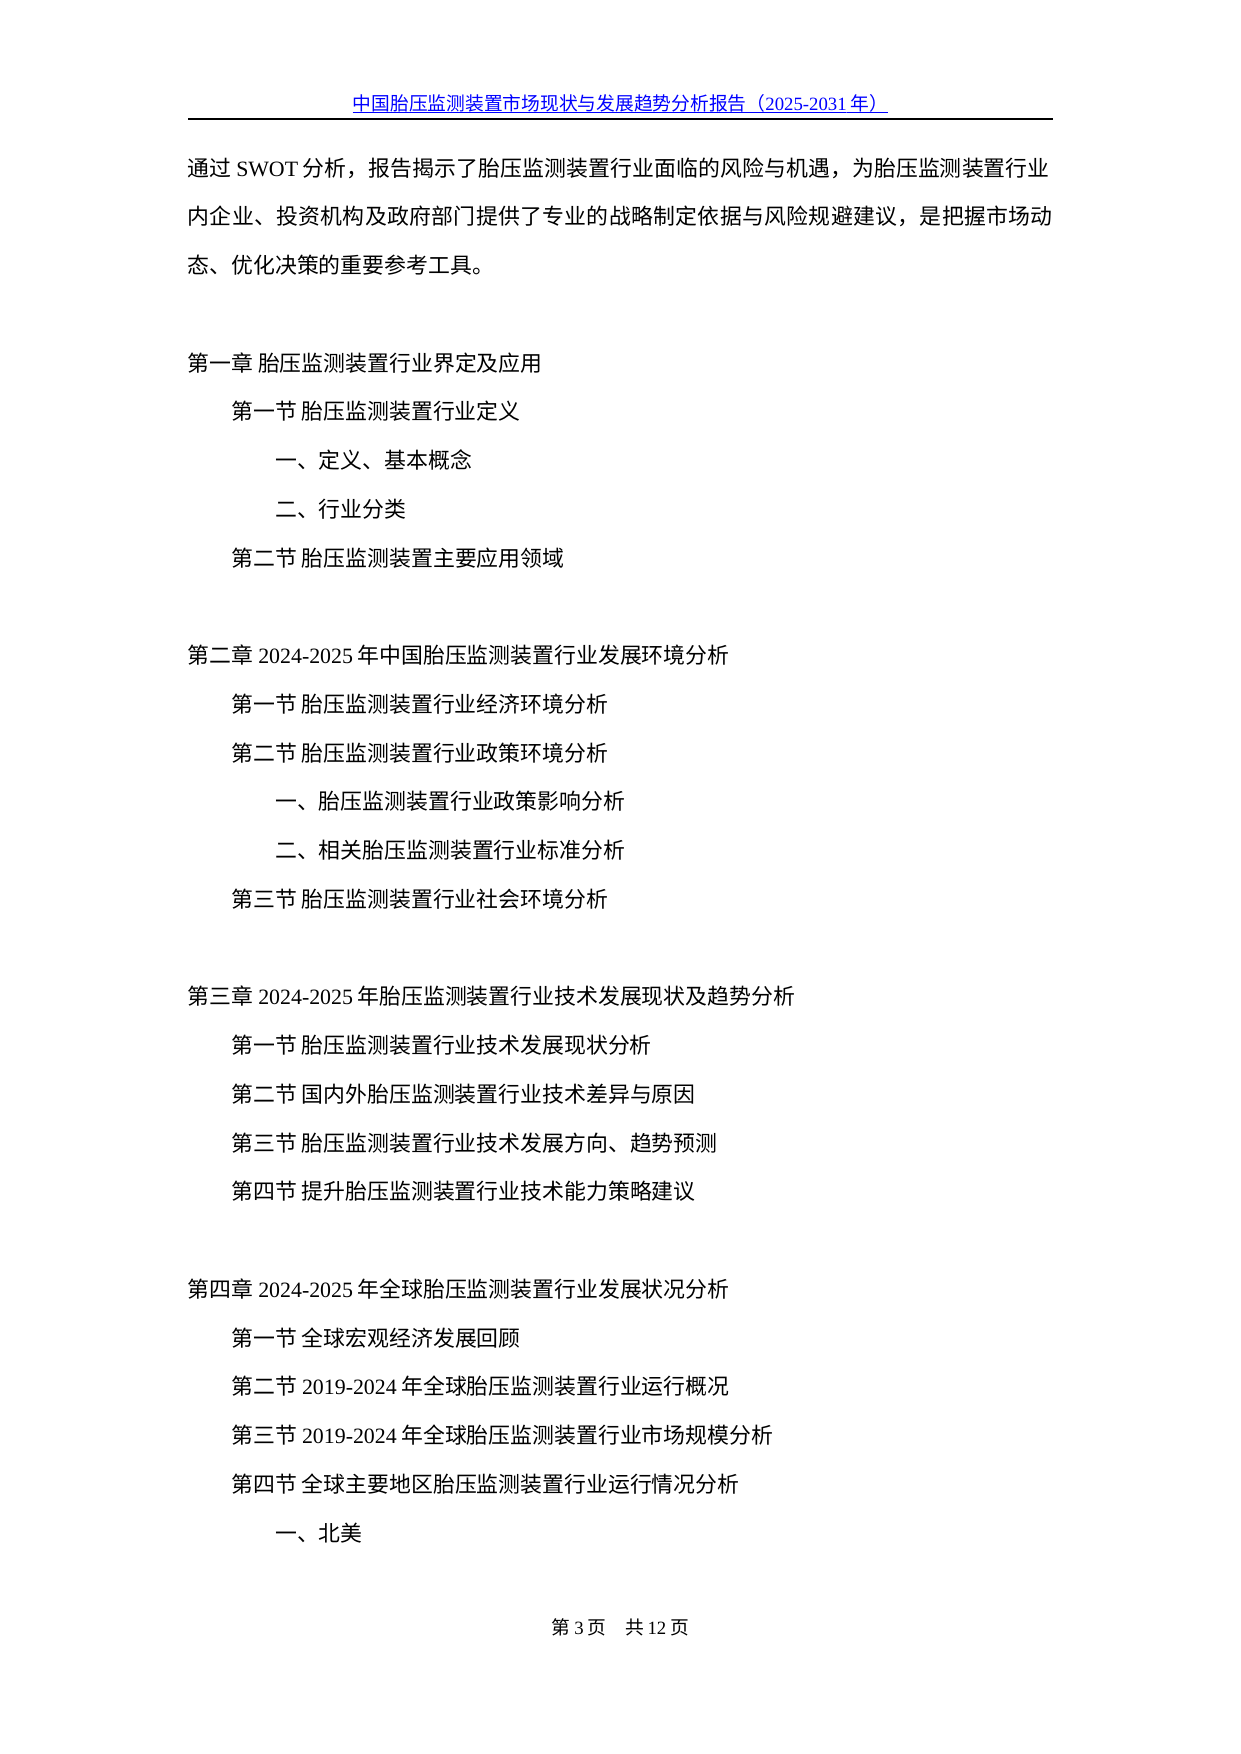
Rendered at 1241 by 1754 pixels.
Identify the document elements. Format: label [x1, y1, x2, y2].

text [187, 150, 1053, 1548]
